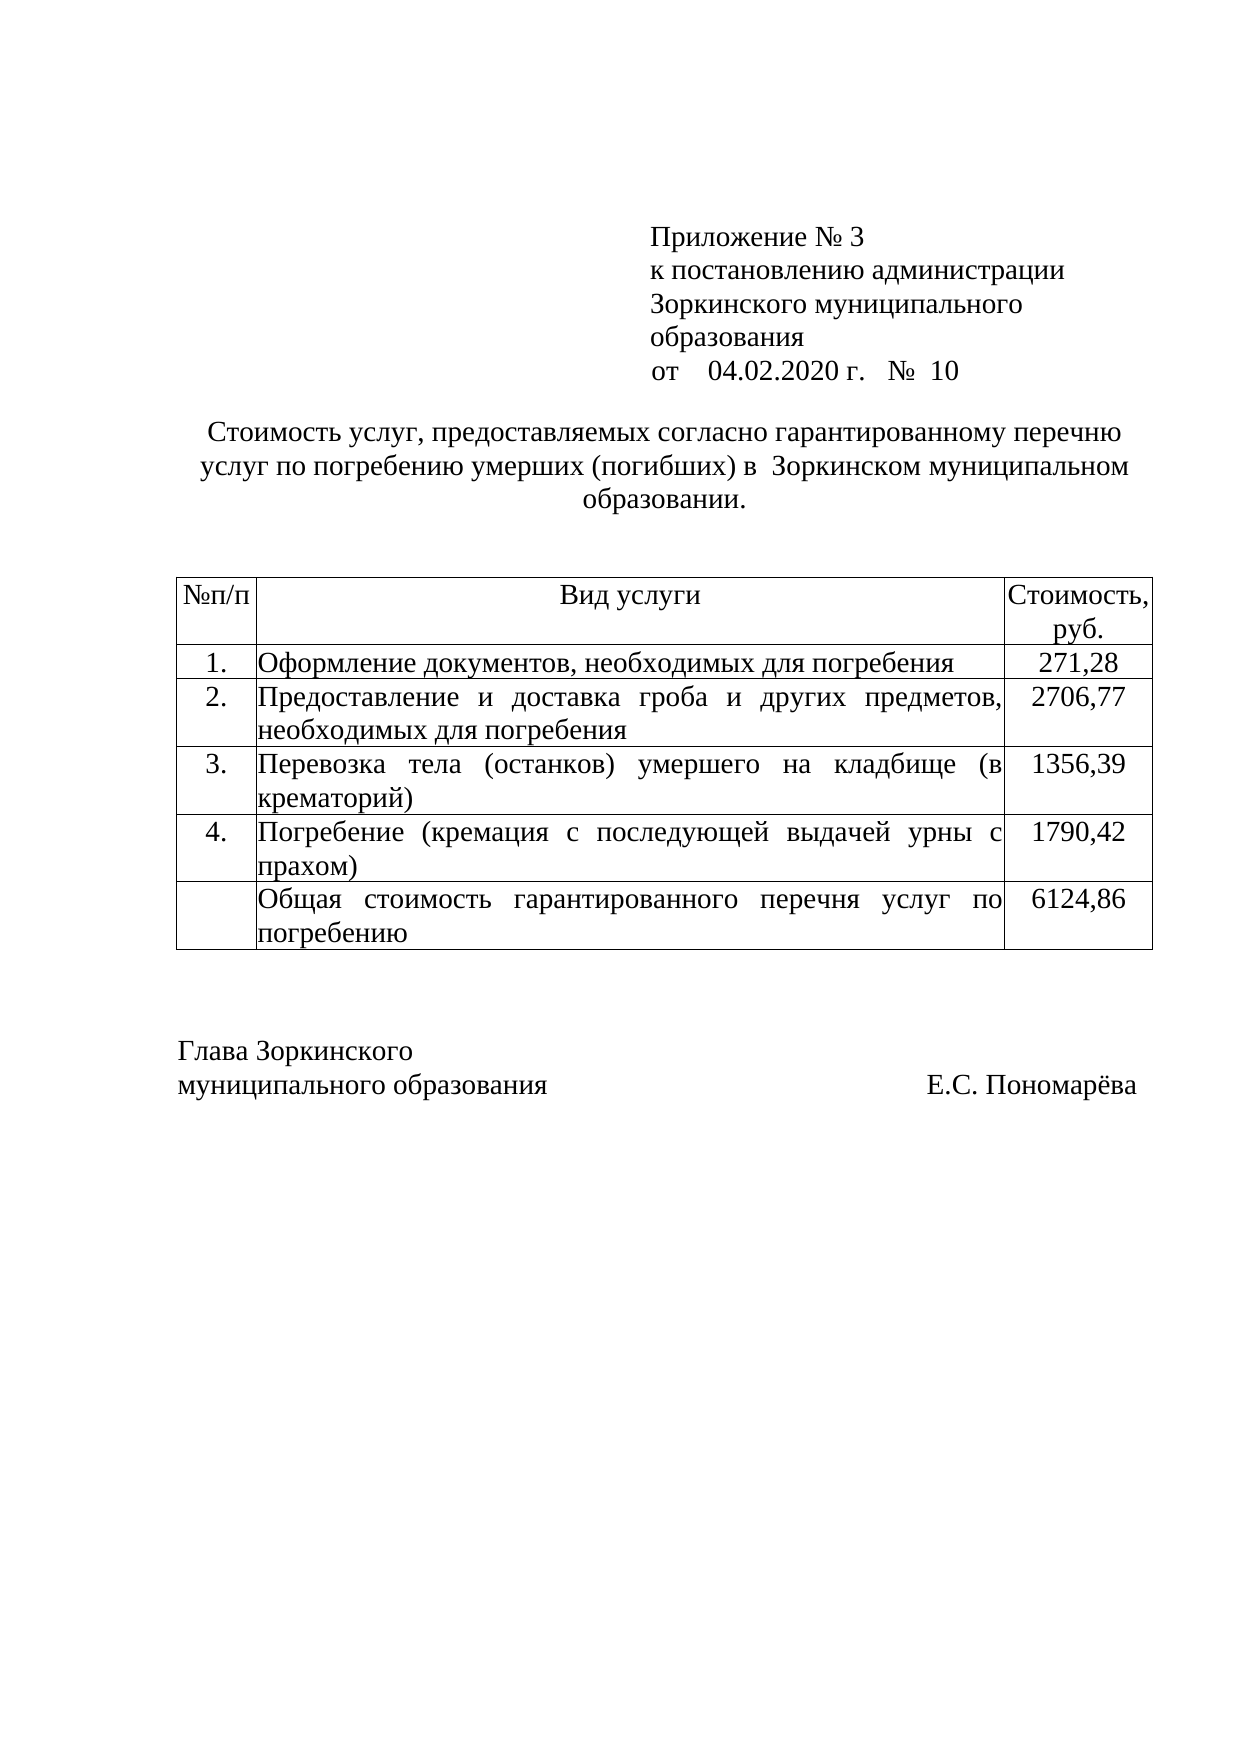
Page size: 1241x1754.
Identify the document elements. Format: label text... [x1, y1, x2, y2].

table_cell 1790,42 [1005, 815, 1152, 881]
table_cell Предоставление и доставка гроба и других предметов, необходимых для погребения [257, 679, 1004, 746]
text от 04.02.2020 г. № 10 [177, 353, 1152, 386]
text Зоркинского муниципального образования [650, 286, 1181, 353]
table_cell 4. [177, 815, 256, 881]
text Глава Зоркинского [177, 1033, 1152, 1067]
table_header Стоимость, руб. [1005, 578, 1152, 644]
table_cell 3. [177, 747, 256, 813]
table_cell Общая стоимость гарантированного перечня услуг по погребению [257, 882, 1004, 949]
table_cell 2. [177, 679, 256, 746]
text к постановлению администрации [650, 252, 1152, 286]
table_cell 1. [177, 645, 256, 678]
table_cell 271,28 [1005, 645, 1152, 678]
table_cell [177, 882, 256, 949]
text муниципального образования Е.С. Пономарёва [177, 1067, 1152, 1100]
table_cell Погребение (кремация с последующей выдачей урны с прахом) [257, 815, 1004, 881]
table_cell 2706,77 [1005, 679, 1152, 746]
table_cell Оформление документов, необходимых для погребения [257, 645, 1004, 678]
text Стоимость услуг, предоставляемых согласно гарантированному перечню услуг по погребению умерших (погибших) в Зоркинском муниципальном образовании. [177, 414, 1152, 515]
text Приложение № 3 [650, 219, 1152, 252]
table_header №п/п [177, 578, 256, 644]
table_cell 6124,86 [1005, 882, 1152, 949]
table_header Вид услуги [257, 578, 1004, 644]
table_cell Перевозка тела (останков) умершего на кладбище (в крематорий) [257, 747, 1004, 813]
table_cell 1356,39 [1005, 747, 1152, 813]
